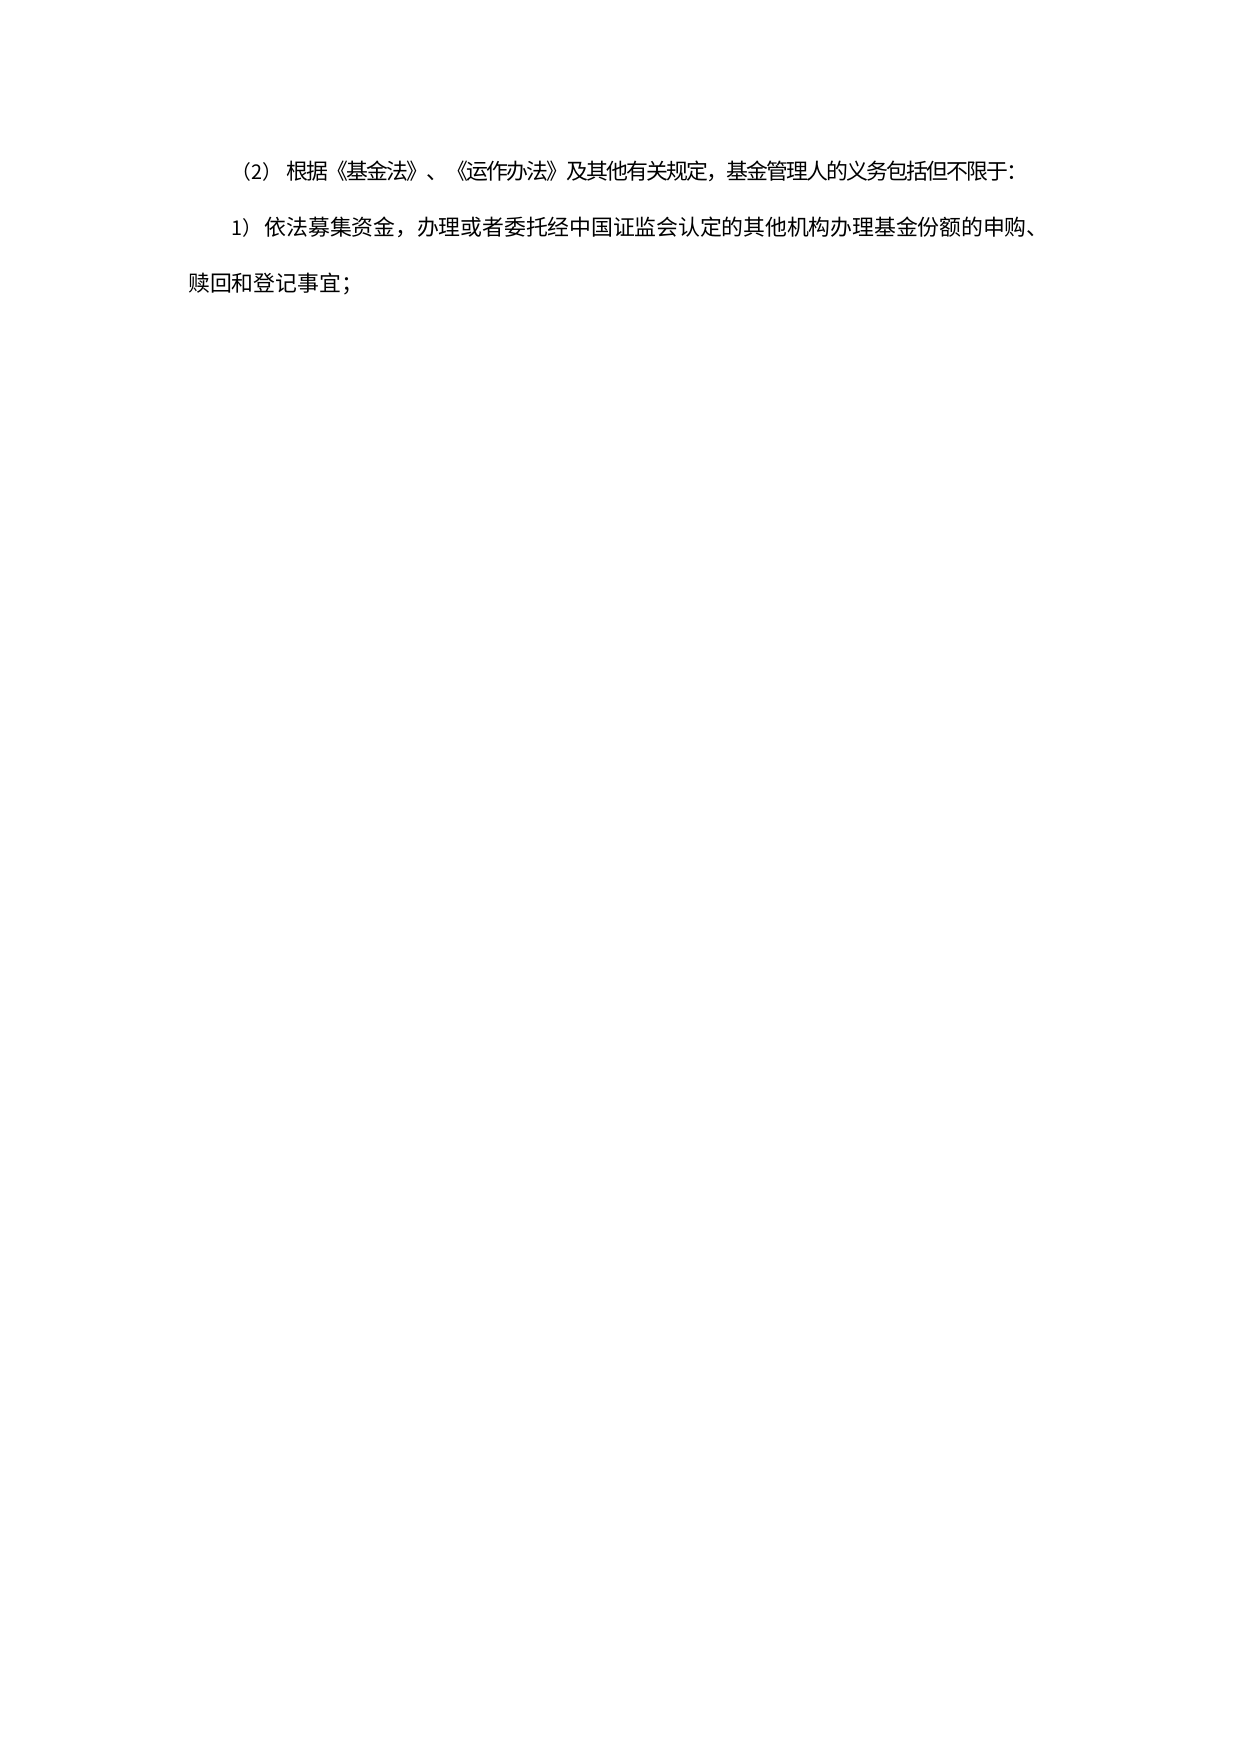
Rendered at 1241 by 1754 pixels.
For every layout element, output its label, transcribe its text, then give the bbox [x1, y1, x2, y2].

list 根据《基金法》、《运作办法》及其他有关规定，基金管理人的义务包括但不限于： [232, 154, 1115, 186]
list 依法募集资金，办理或者委托经中国证监会认定的其他机构办理基金份额的申购、赎回和登记事宜； [188, 210, 1053, 298]
